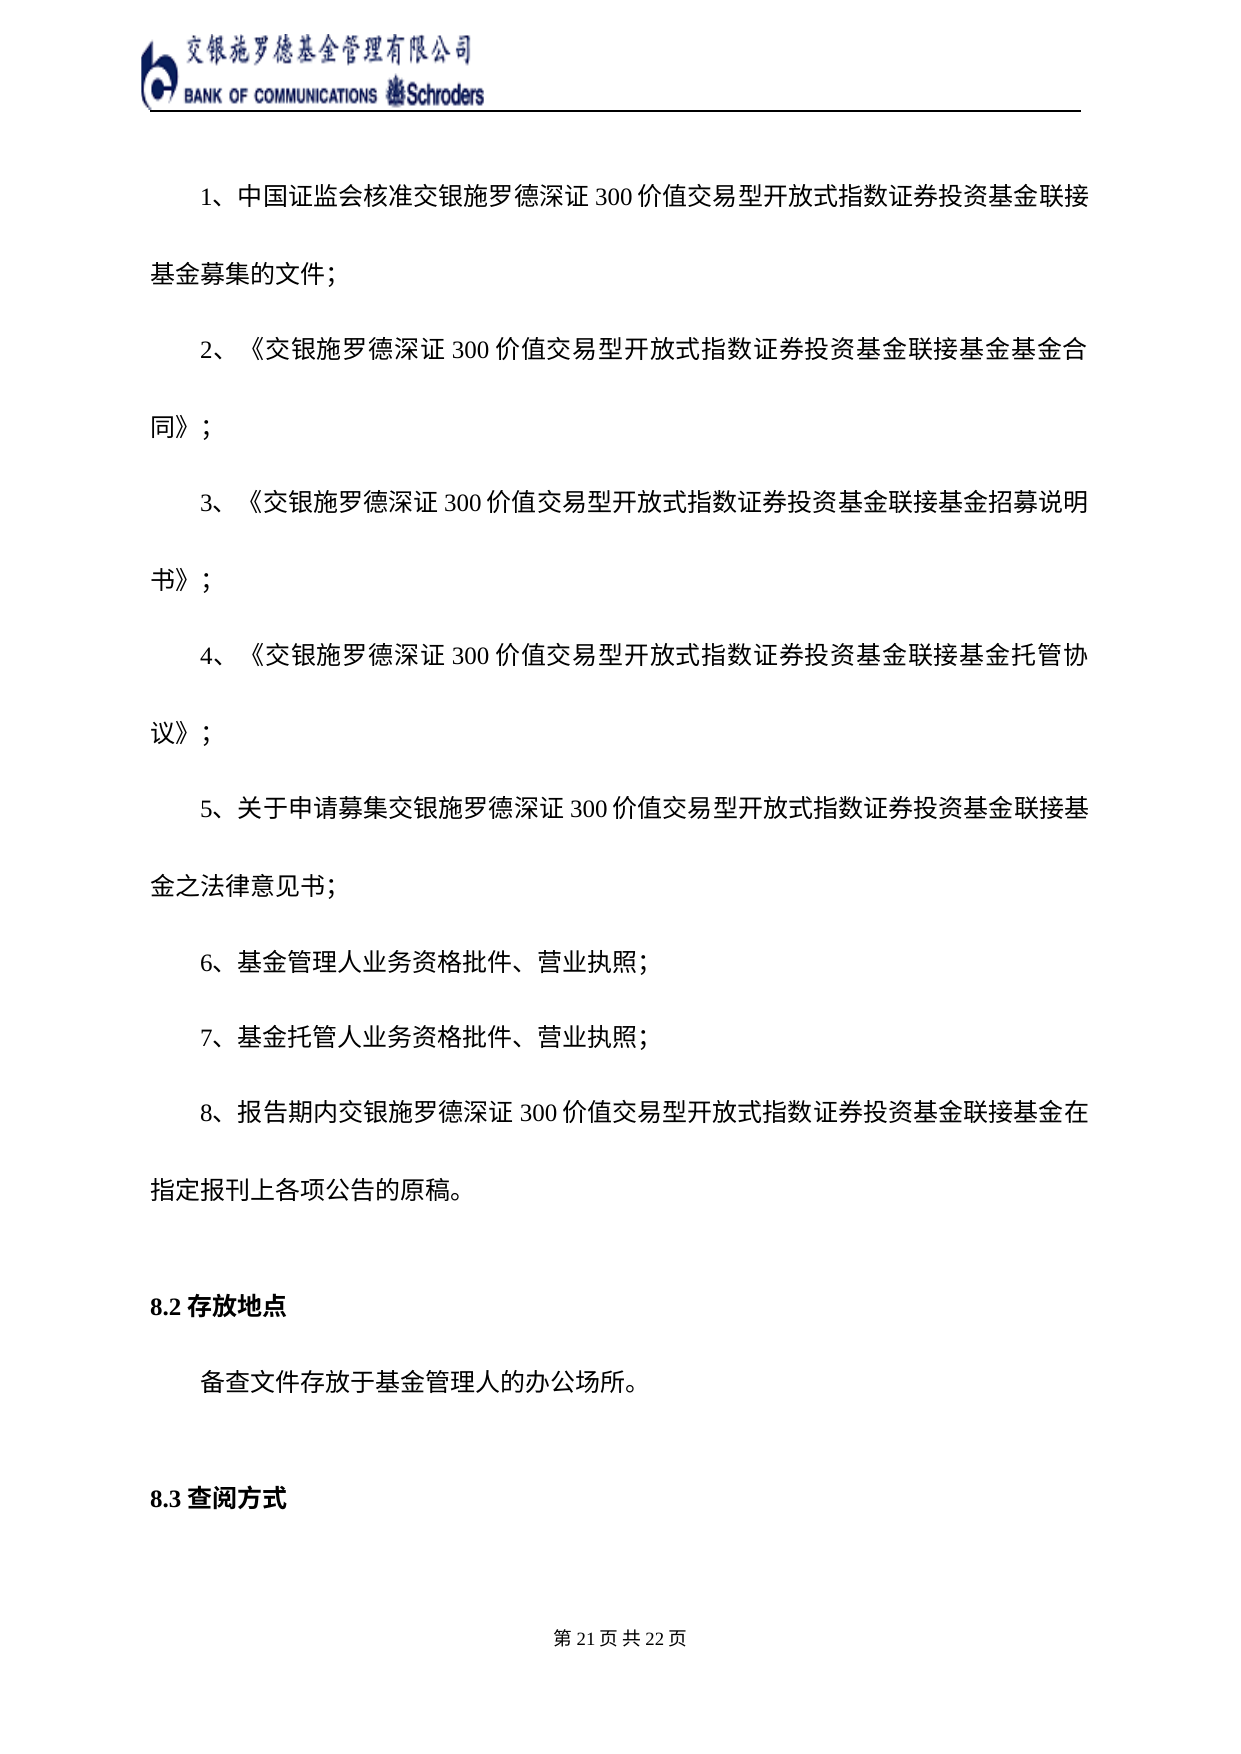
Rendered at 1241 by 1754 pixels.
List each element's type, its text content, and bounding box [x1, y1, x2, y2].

picture [141, 34, 484, 110]
text 7、基金托管人业务资格批件、营业执照； [150, 1003, 1090, 1068]
text 3、《交银施罗德深证300价值交易型开放式指数证券投资基金联接基金招募说明书》； [150, 468, 1090, 611]
text 6、基金管理人业务资格批件、营业执照； [150, 928, 1090, 993]
text 备查文件存放于基金管理人的办公场所。 [150, 1348, 1090, 1413]
text 8.2 存放地点 [150, 1272, 1090, 1337]
text 8.3 查阅方式 [150, 1464, 1090, 1529]
text 5、关于申请募集交银施罗德深证300价值交易型开放式指数证券投资基金联接基金之法律意见书； [150, 774, 1090, 917]
text 8、报告期内交银施罗德深证300价值交易型开放式指数证券投资基金联接基金在指定报刊上各项公告的原稿。 [150, 1078, 1090, 1221]
text 1、中国证监会核准交银施罗德深证300价值交易型开放式指数证券投资基金联接基金募集的文件； [150, 162, 1090, 305]
text 2、《交银施罗德深证300价值交易型开放式指数证券投资基金联接基金基金合同》； [150, 315, 1090, 458]
text 4、《交银施罗德深证300价值交易型开放式指数证券投资基金联接基金托管协议》； [150, 621, 1090, 764]
